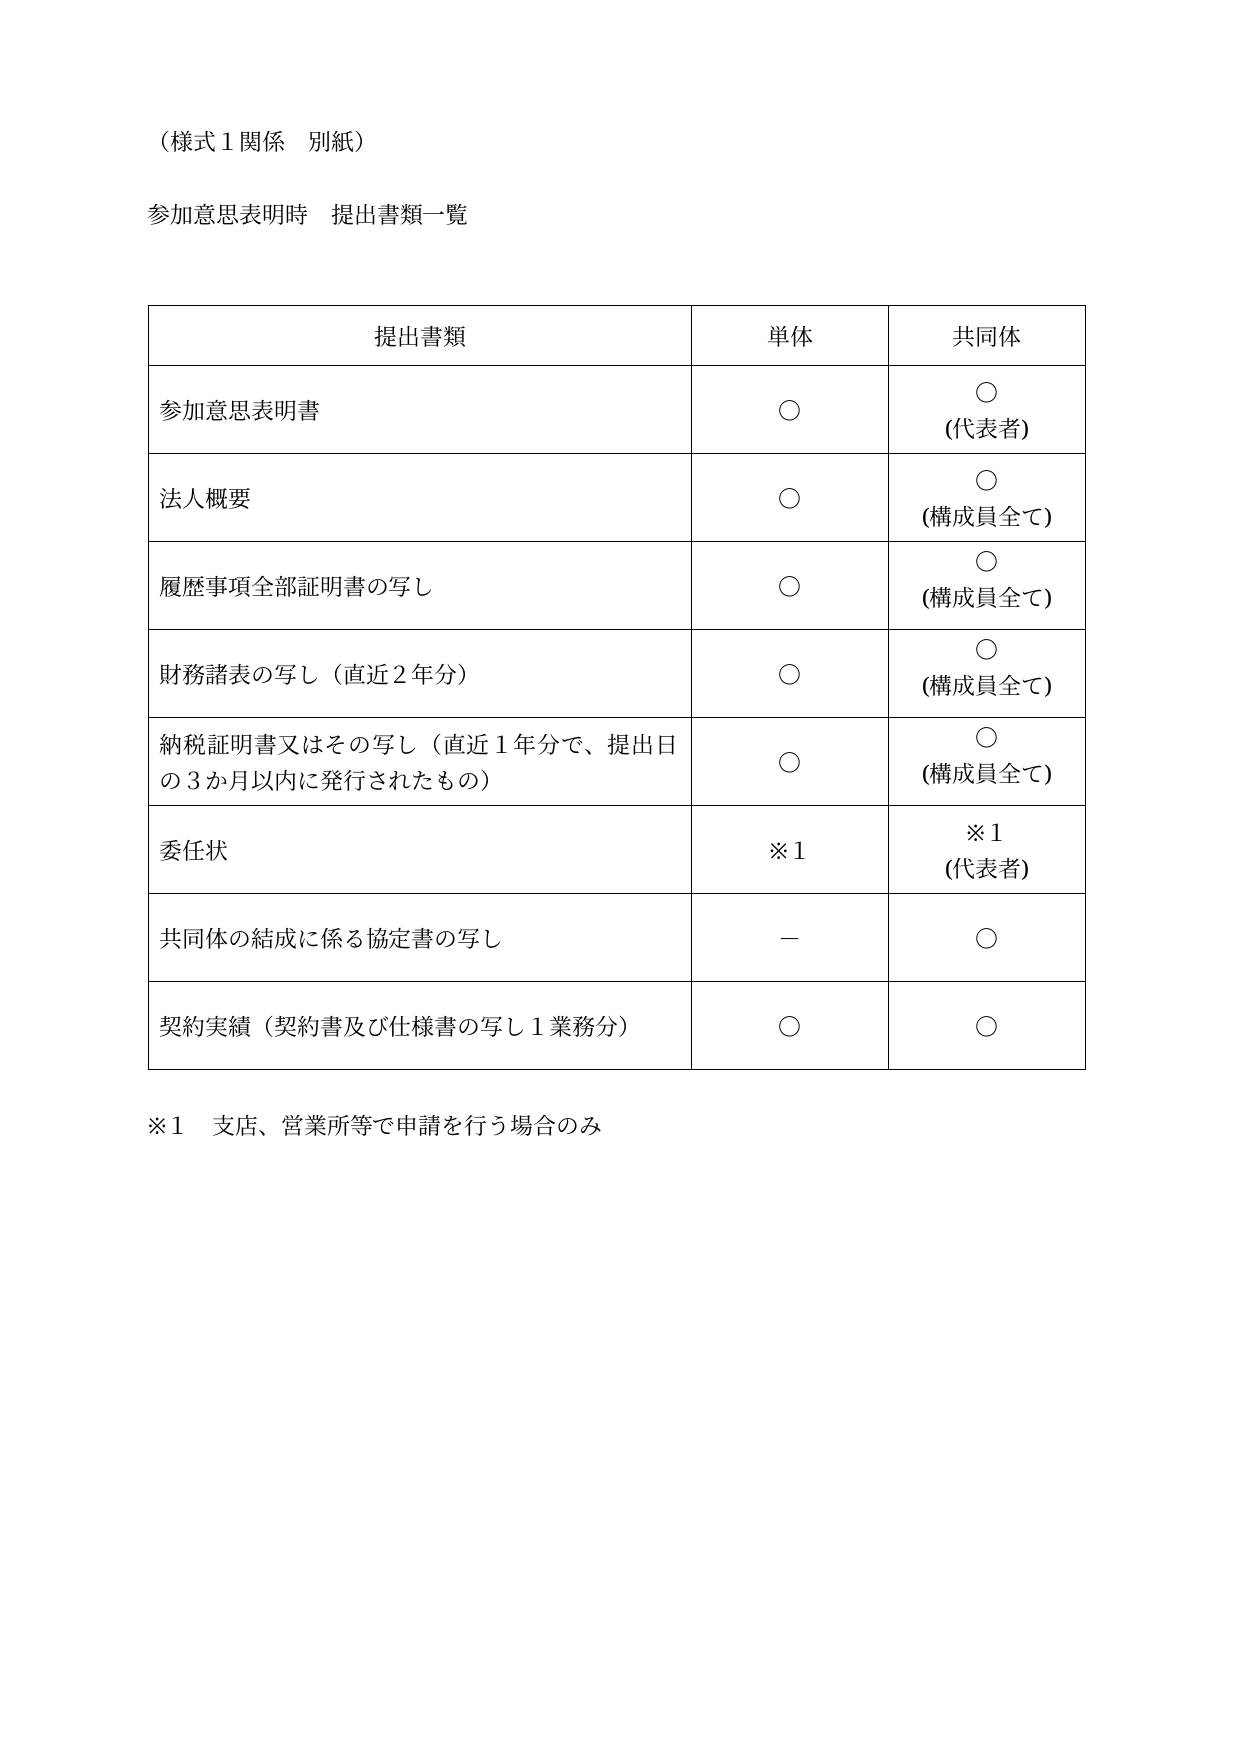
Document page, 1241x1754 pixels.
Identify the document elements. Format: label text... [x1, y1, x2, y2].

table_cell 〇 (代表者) [889, 366, 1085, 453]
table_cell 納税証明書又はその写し（直近１年分で、提出日の３か月以内に発行されたもの） [149, 718, 691, 805]
table_cell 共同体の結成に係る協定書の写し [149, 894, 691, 981]
text ※１ 支店、営業所等で申請を行う場合のみ [148, 1106, 1092, 1143]
table_cell 財務諸表の写し（直近２年分） [149, 630, 691, 717]
table_cell 法人概要 [149, 454, 691, 541]
table_cell 〇 (構成員全て) [889, 718, 1085, 805]
table_header 提出書類 [149, 306, 691, 365]
table_cell 〇 (構成員全て) [889, 630, 1085, 717]
table_cell 〇 [692, 718, 888, 805]
text 参加意思表明時 提出書類一覧 [148, 196, 1092, 232]
table_cell ※１ (代表者) [889, 806, 1085, 893]
table_cell 〇 [692, 982, 888, 1069]
table_cell 委任状 [149, 806, 691, 893]
table_header 単体 [692, 306, 888, 365]
table_cell 〇 [692, 542, 888, 629]
text （様式１関係 別紙） [148, 123, 1092, 159]
table_cell 〇 (構成員全て) [889, 454, 1085, 541]
table_cell 〇 [692, 630, 888, 717]
table_cell 履歴事項全部証明書の写し [149, 542, 691, 629]
table_cell 契約実績（契約書及び仕様書の写し１業務分） [149, 982, 691, 1069]
table_cell 〇 [889, 982, 1085, 1069]
table_header 共同体 [889, 306, 1085, 365]
table_cell ※１ [692, 806, 888, 893]
table_cell 参加意思表明書 [149, 366, 691, 453]
table_cell 〇 [692, 454, 888, 541]
table_cell 〇 [889, 894, 1085, 981]
table_cell － [692, 894, 888, 981]
table_cell 〇 (構成員全て) [889, 542, 1085, 629]
table_cell 〇 [692, 366, 888, 453]
